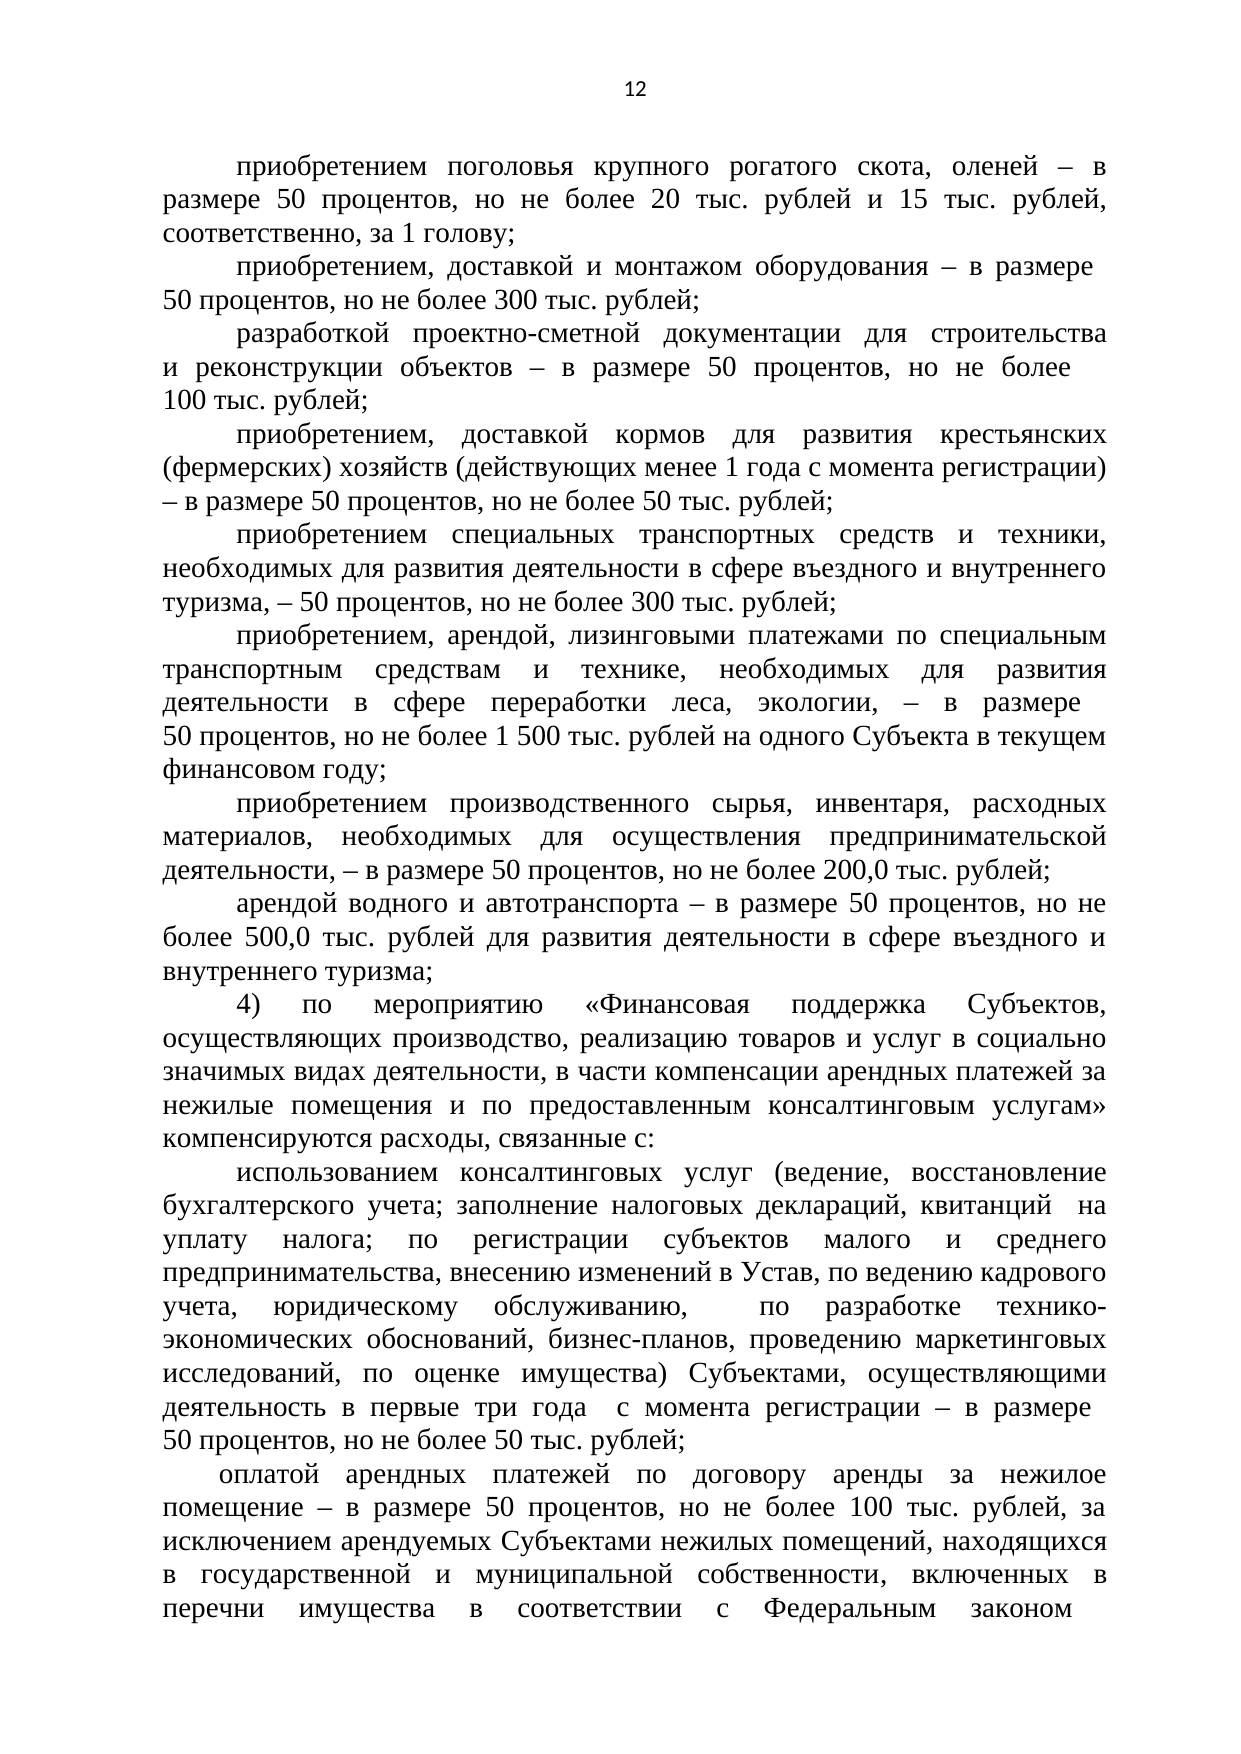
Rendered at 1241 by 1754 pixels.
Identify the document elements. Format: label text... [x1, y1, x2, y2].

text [162, 1456, 1107, 1623]
text арендой водного и автотранспорта – в размере 50 процентов, но не более 500,0 тыс. рублей для развития деятельности в сфере въездного и внутреннего туризма; [162, 886, 1107, 986]
text приобретением, доставкой и монтажом оборудования – в размере 50 процентов, но не более 300 тыс. рублей; [162, 248, 1107, 315]
text приобретением поголовья крупного рогатого скота, оленей – в размере 50 процентов, но не более 20 тыс. рублей и 15 тыс. рублей, соответственно, за 1 голову; [162, 148, 1107, 248]
text приобретением специальных транспортных средств и техники, необходимых для развития деятельности в сфере въездного и внутреннего туризма, – 50 процентов, но не более 300 тыс. рублей; [162, 517, 1107, 617]
text разработкой проектно-сметной документации для строительства и реконструкции объектов – в размере 50 процентов, но не более 100 тыс. рублей; [162, 315, 1107, 416]
text приобретением, доставкой кормов для развития крестьянских (фермерских) хозяйств (действующих менее 1 года с момента регистрации) – в размере 50 процентов, но не более 50 тыс. рублей; [162, 416, 1107, 517]
text использованием консалтинговых услуг (ведение, восстановление бухгалтерского учета; заполнение налоговых деклараций, квитанций на уплату налога; по регистрации субъектов малого и среднего предпринимательства, внесению изменений в Устав, по ведению кадрового учета, юридическому обслуживанию, по разработке технико-экономических обоснований, бизнес-планов, проведению маркетинговых исследований, по оценке имущества) Субъектами, осуществляющими деятельность в первые три года с момента регистрации – в размере 50 процентов, но не более 50 тыс. рублей; [162, 1154, 1107, 1456]
text 4) по мероприятию «Финансовая поддержка Субъектов, осуществляющих производство, реализацию товаров и услуг в социально значимых видах деятельности, в части компенсации арендных платежей за нежилые помещения и по предоставленным консалтинговым услугам» компенсируются расходы, связанные с: [162, 986, 1107, 1154]
text приобретением, арендой, лизинговыми платежами по специальным транспортным средствам и технике, необходимых для развития деятельности в сфере переработки леса, экологии, – в размере 50 процентов, но не более 1 500 тыс. рублей на одного Субъекта в текущем финансовом году; [162, 617, 1107, 785]
text приобретением производственного сырья, инвентаря, расходных материалов, необходимых для осуществления предпринимательской деятельности, – в размере 50 процентов, но не более 200,0 тыс. рублей; [162, 785, 1107, 886]
